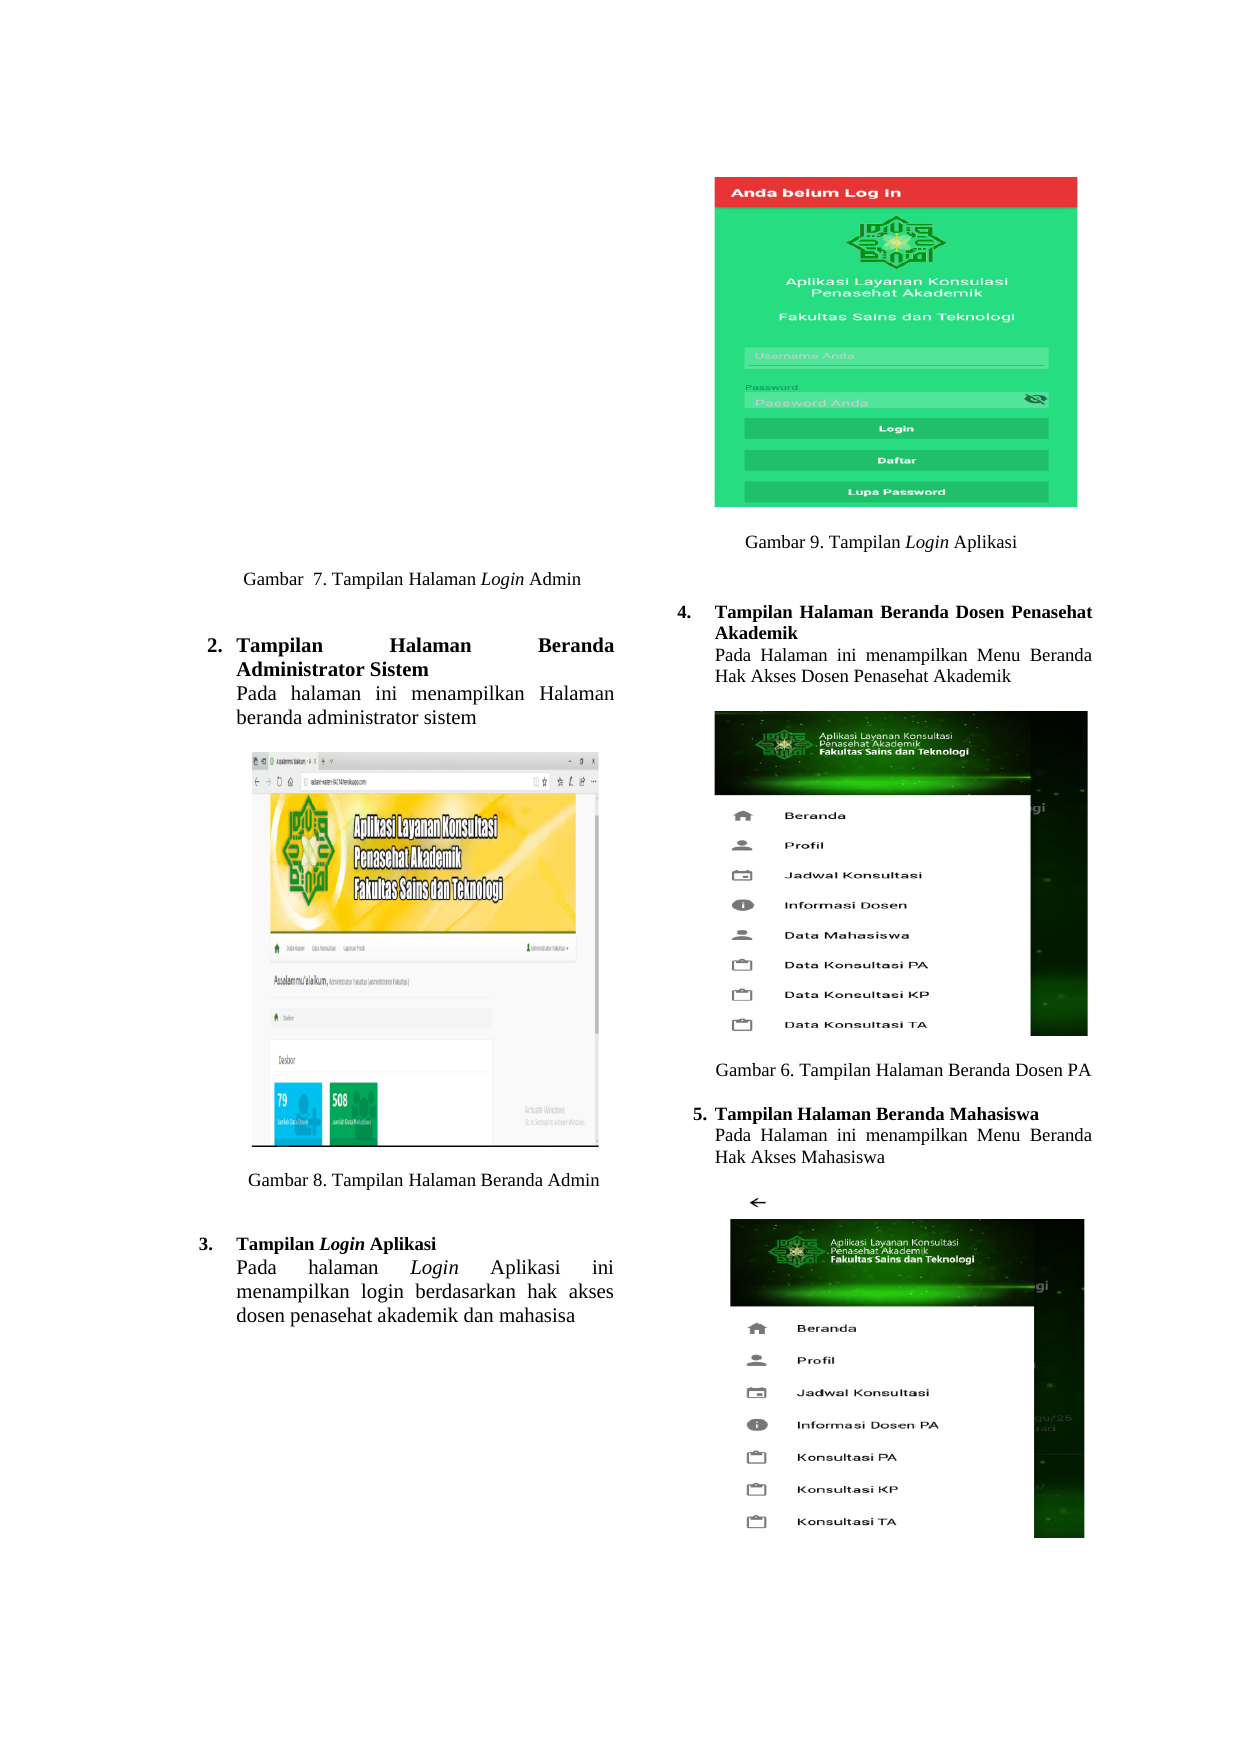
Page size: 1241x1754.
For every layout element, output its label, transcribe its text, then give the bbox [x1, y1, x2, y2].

text Gambar 9. Tampilan Login Aplikasi [655, 531, 1092, 552]
picture [730, 1188, 1085, 1538]
text Pada halaman ini menampilkan Halaman beranda administrator sistem [236, 681, 614, 729]
text Pada halaman Login Aplikasi ini menampilkan login berdasarkan hak akses dosen penasehat akademik dan mahasisa [236, 1255, 614, 1327]
list Tampilan Halaman Beranda Administrator Sistem [207, 632, 614, 681]
text Gambar 6. Tampilan Halaman Beranda Dosen PA [700, 1059, 1092, 1081]
text Gambar 8. Tampilan Halaman Beranda Admin [177, 1168, 614, 1190]
picture [714, 177, 1078, 507]
list Tampilan Halaman Beranda Dosen Penasehat Akademik [677, 601, 1092, 644]
picture [251, 752, 599, 1147]
text Pada Halaman ini menampilkan Menu Beranda Hak Akses Mahasiswa [714, 1124, 1092, 1167]
list Tampilan Halaman Beranda Mahasiswa [693, 1102, 1092, 1124]
picture [714, 711, 1088, 1036]
list Tampilan Login Aplikasi [199, 1233, 614, 1255]
text Pada Halaman ini menampilkan Menu Beranda Hak Akses Dosen Penasehat Akademik [714, 644, 1092, 687]
text Gambar 7. Tampilan Halaman Login Admin [177, 568, 614, 589]
